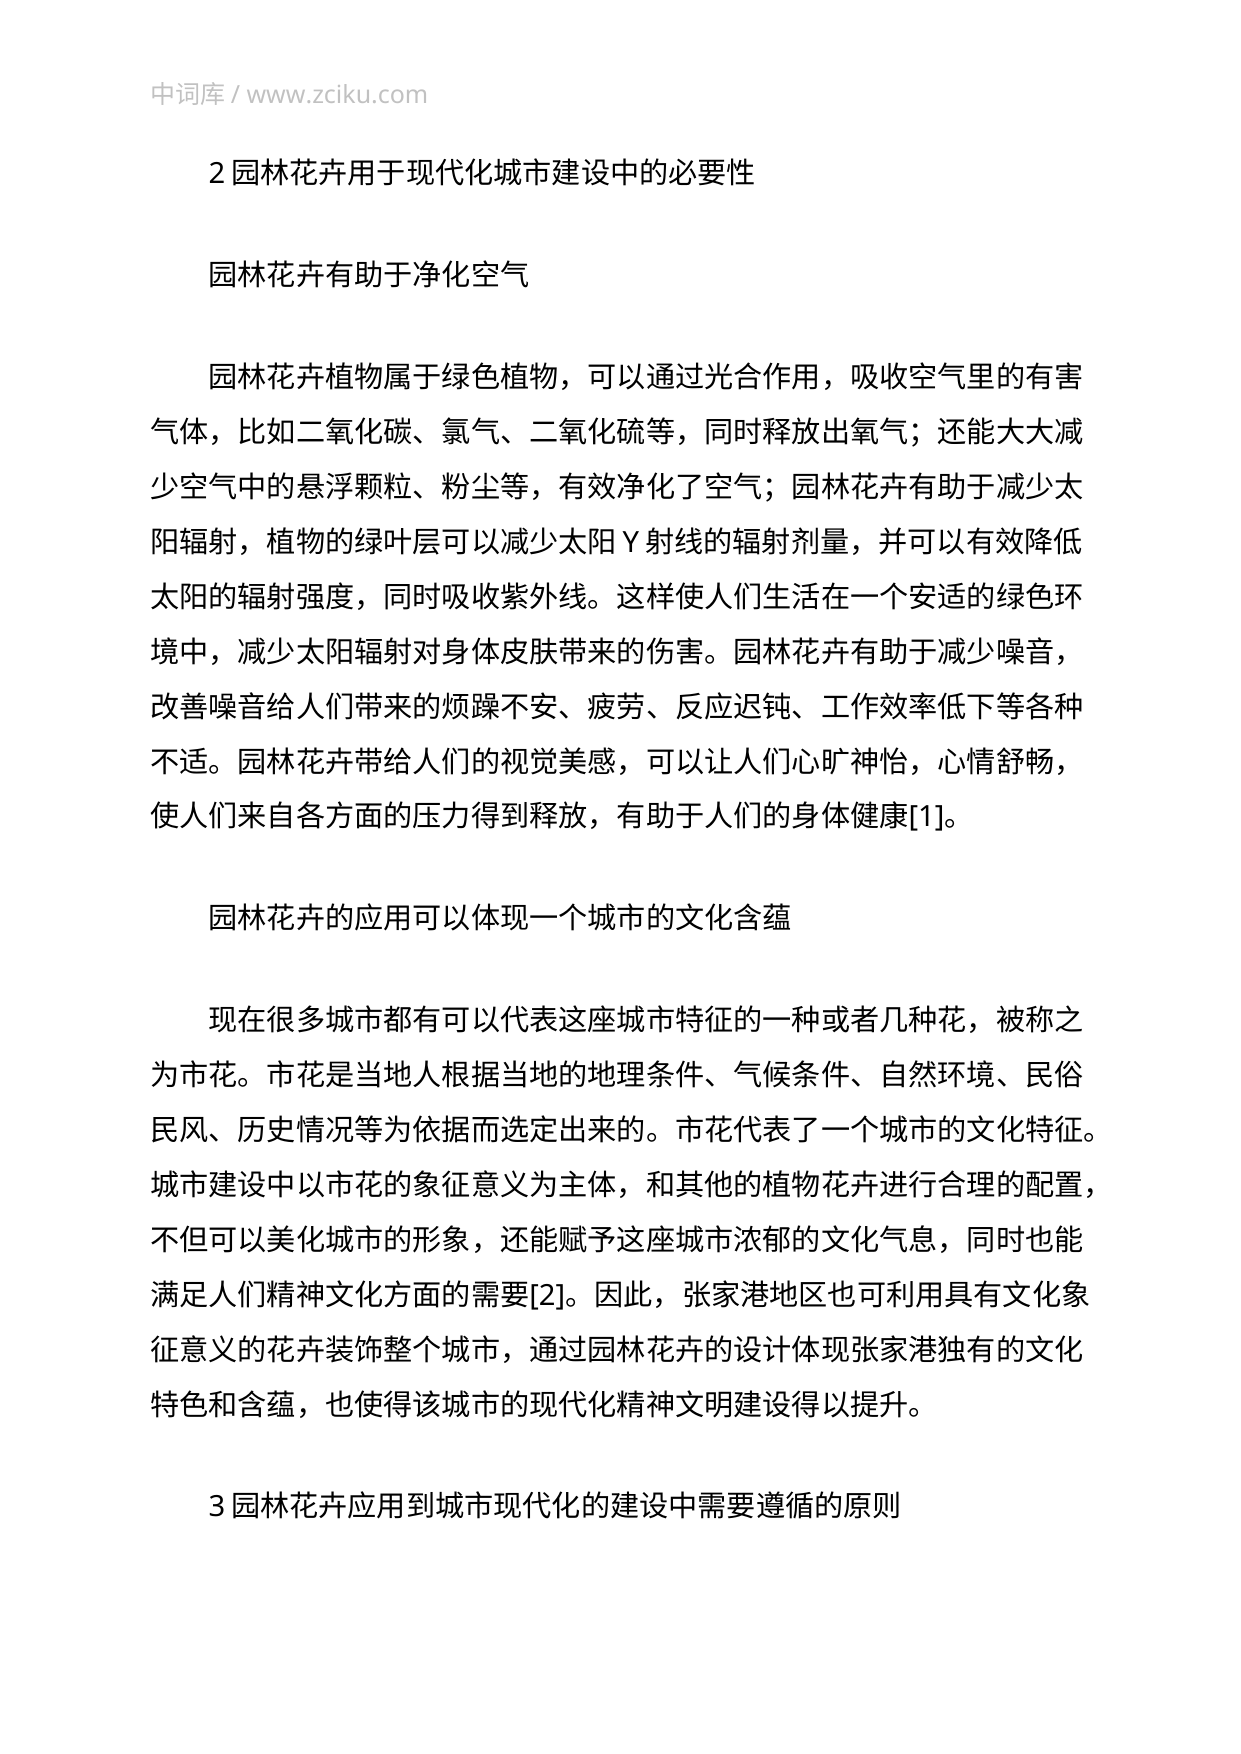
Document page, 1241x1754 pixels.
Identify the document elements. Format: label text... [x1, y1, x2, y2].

text 3园林花卉应用到城市现代化的建设中需要遵循的原则 [150, 1483, 1090, 1525]
text 园林花卉有助于净化空气 [150, 252, 1090, 294]
text 园林花卉的应用可以体现一个城市的文化含蕴 [150, 895, 1090, 937]
text 园林花卉植物属于绿色植物，可以通过光合作用，吸收空气里的有害气体，比如二氧化碳、氯气、二氧化硫等，同时释放出氧气；还能大大减少空气中的悬浮颗粒、粉尘等，有效净化了空气；园林花卉有助于减少太阳辐射，植物的绿叶层可以减少太阳Y射线的辐射剂量，并可以有效降低太阳的辐射强度，同时吸收紫外线。这样使人们生活在一个安适的绿色环境中，减少太阳辐射对身体皮肤带来的伤害。园林花卉有助于减少噪音，改善噪音给人们带来的烦躁不安、疲劳、反应迟钝、工作效率低下等各种不适。园林花卉带给人们的视觉美感，可以让人们心旷神怡，心情舒畅，使人们来自各方面的压力得到释放，有助于人们的身体健康[1]。 [150, 354, 1090, 835]
text 2园林花卉用于现代化城市建设中的必要性 [150, 150, 1090, 192]
text 现在很多城市都有可以代表这座城市特征的一种或者几种花，被称之为市花。市花是当地人根据当地的地理条件、气候条件、自然环境、民俗民风、历史情况等为依据而选定出来的。市花代表了一个城市的文化特征。城市建设中以市花的象征意义为主体，和其他的植物花卉进行合理的配置，不但可以美化城市的形象，还能赋予这座城市浓郁的文化气息，同时也能满足人们精神文化方面的需要[2]。因此，张家港地区也可利用具有文化象征意义的花卉装饰整个城市，通过园林花卉的设计体现张家港独有的文化特色和含蕴，也使得该城市的现代化精神文明建设得以提升。 [150, 997, 1090, 1423]
